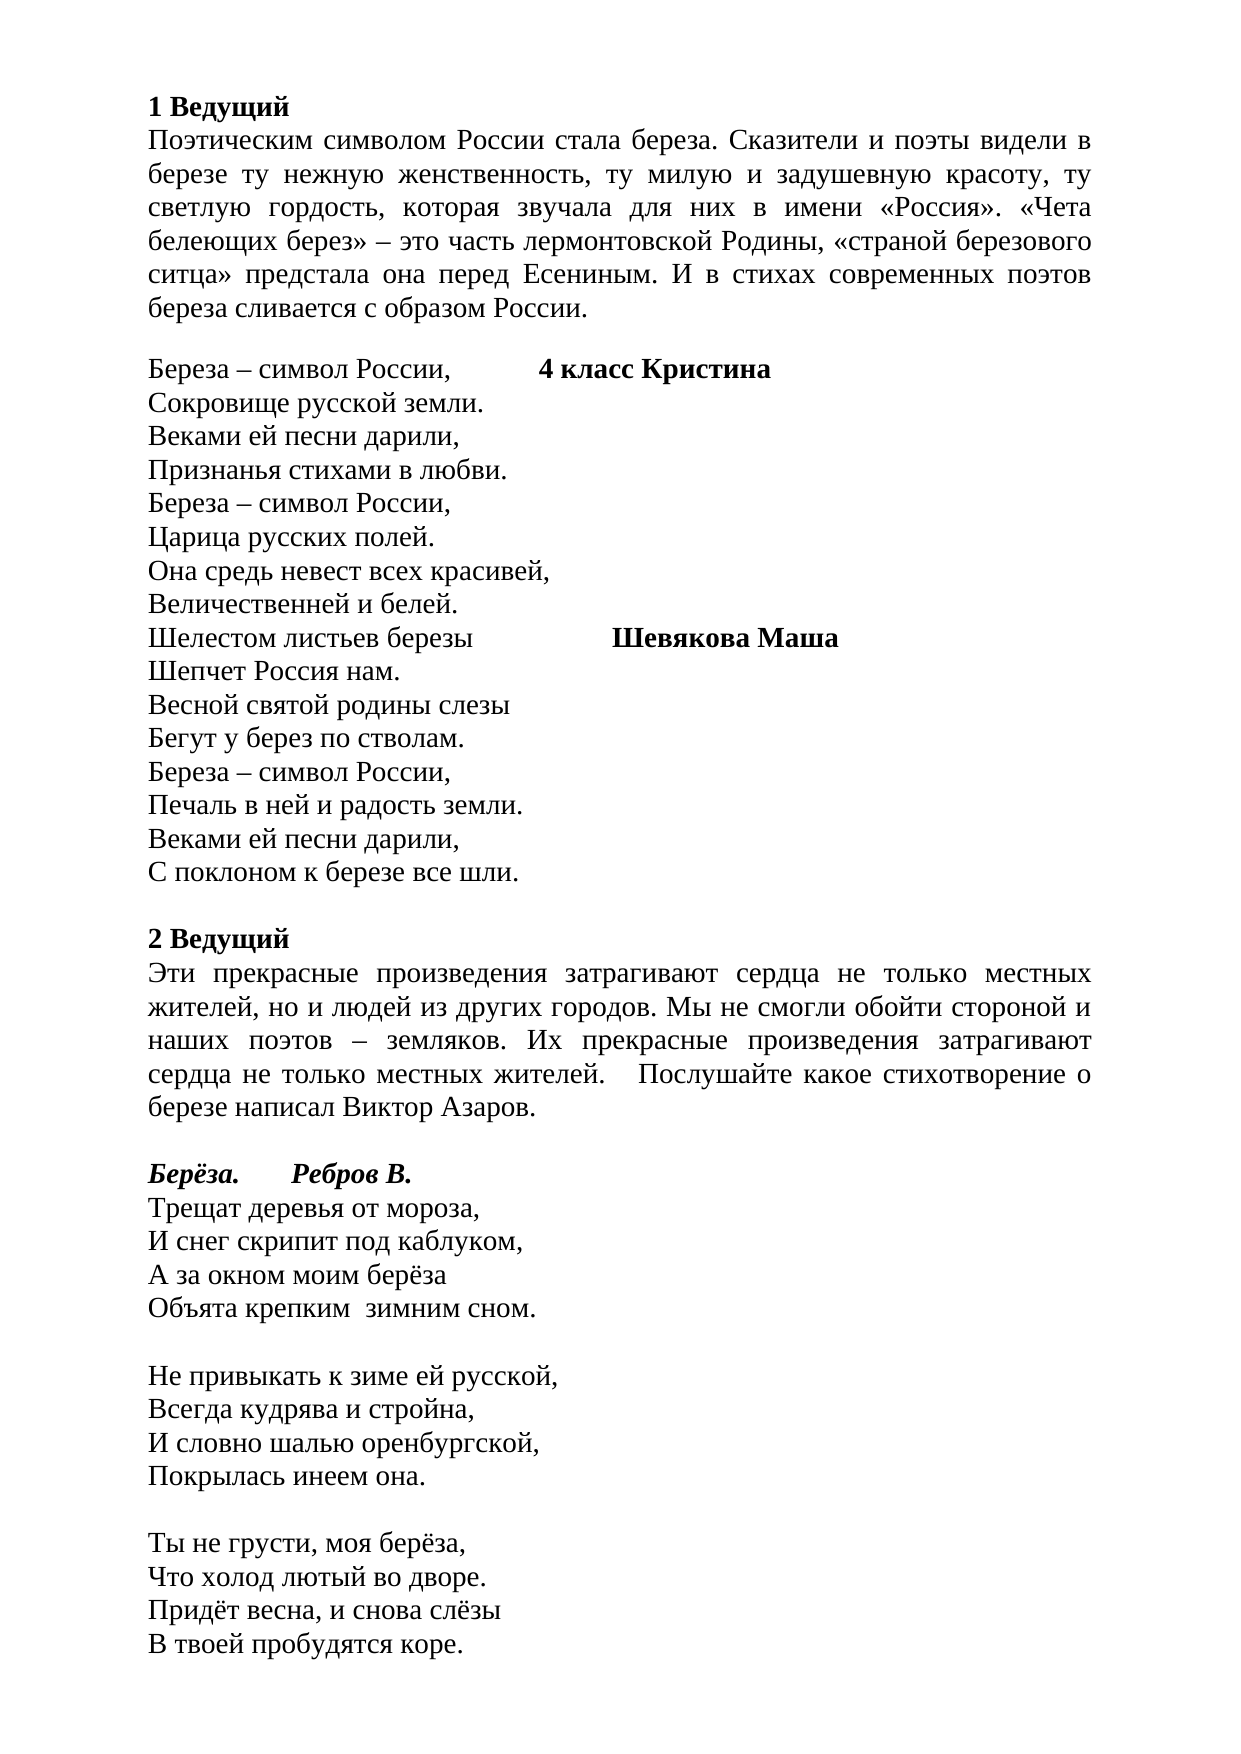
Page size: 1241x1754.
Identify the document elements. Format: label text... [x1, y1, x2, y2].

text Бегут у берез по стволам. [148, 720, 1093, 754]
text 2 Ведущий [148, 922, 1093, 955]
text Она средь невест всех красивей, [148, 553, 1093, 586]
text Поэтическим символом России стала береза. Сказители и поэты видели в березе ту нежную женственность, ту милую и задушевную красоту, ту светлую гордость, которая звучала для них в имени «Россия». «Чета белеющих берез» – это часть лермонтовской Родины, «страной березового ситца» предстала она перед Есениным. И в стихах современных поэтов береза сливается с образом России. [148, 122, 1093, 323]
text Всегда кудрява и стройна, [148, 1391, 1093, 1425]
text Веками ей песни дарили, [148, 821, 1093, 854]
text Берёза. Ребров В. [148, 1156, 1093, 1190]
text Покрылась инеем она. [148, 1458, 1093, 1492]
text Объята крепким зимним сном. [148, 1291, 1093, 1324]
text Что холод лютый во дворе. [148, 1559, 1093, 1592]
text Признанья стихами в любви. [148, 452, 1093, 486]
text Придёт весна, и снова слёзы [148, 1592, 1093, 1626]
text Весной святой родины слезы [148, 687, 1093, 720]
text Эти прекрасные произведения затрагивают сердца не только местных жителей, но и людей из других городов. Мы не смогли обойти стороной и наших поэтов – земляков. Их прекрасные произведения затрагивают сердца не только местных жителей. Послушайте какое стихотворение о березе написал Виктор Азаров. [148, 955, 1093, 1123]
text А за окном моим берёза [148, 1257, 1093, 1291]
text В твоей пробудятся коре. [148, 1626, 1093, 1659]
text Береза – символ России, 4 класс Кристина [148, 351, 1093, 385]
text И снег скрипит под каблуком, [148, 1223, 1093, 1257]
text Шелестом листьев березы Шевякова Маша [148, 620, 1093, 653]
text С поклоном к березе все шли. [148, 854, 1093, 888]
text Сокровище русской земли. [148, 385, 1093, 418]
text Береза – символ России, [148, 486, 1093, 519]
text Царица русских полей. [148, 519, 1093, 553]
text 1 Ведущий [148, 89, 1093, 122]
text И словно шалью оренбургской, [148, 1425, 1093, 1458]
text Величественней и белей. [148, 586, 1093, 620]
text Шепчет Россия нам. [148, 653, 1093, 687]
text Веками ей песни дарили, [148, 418, 1093, 452]
text Трещат деревья от мороза, [148, 1190, 1093, 1223]
text Печаль в ней и радость земли. [148, 787, 1093, 821]
text Не привыкать к зиме ей русской, [148, 1358, 1093, 1391]
text Береза – символ России, [148, 754, 1093, 787]
text Ты не грусти, моя берёза, [148, 1525, 1093, 1559]
